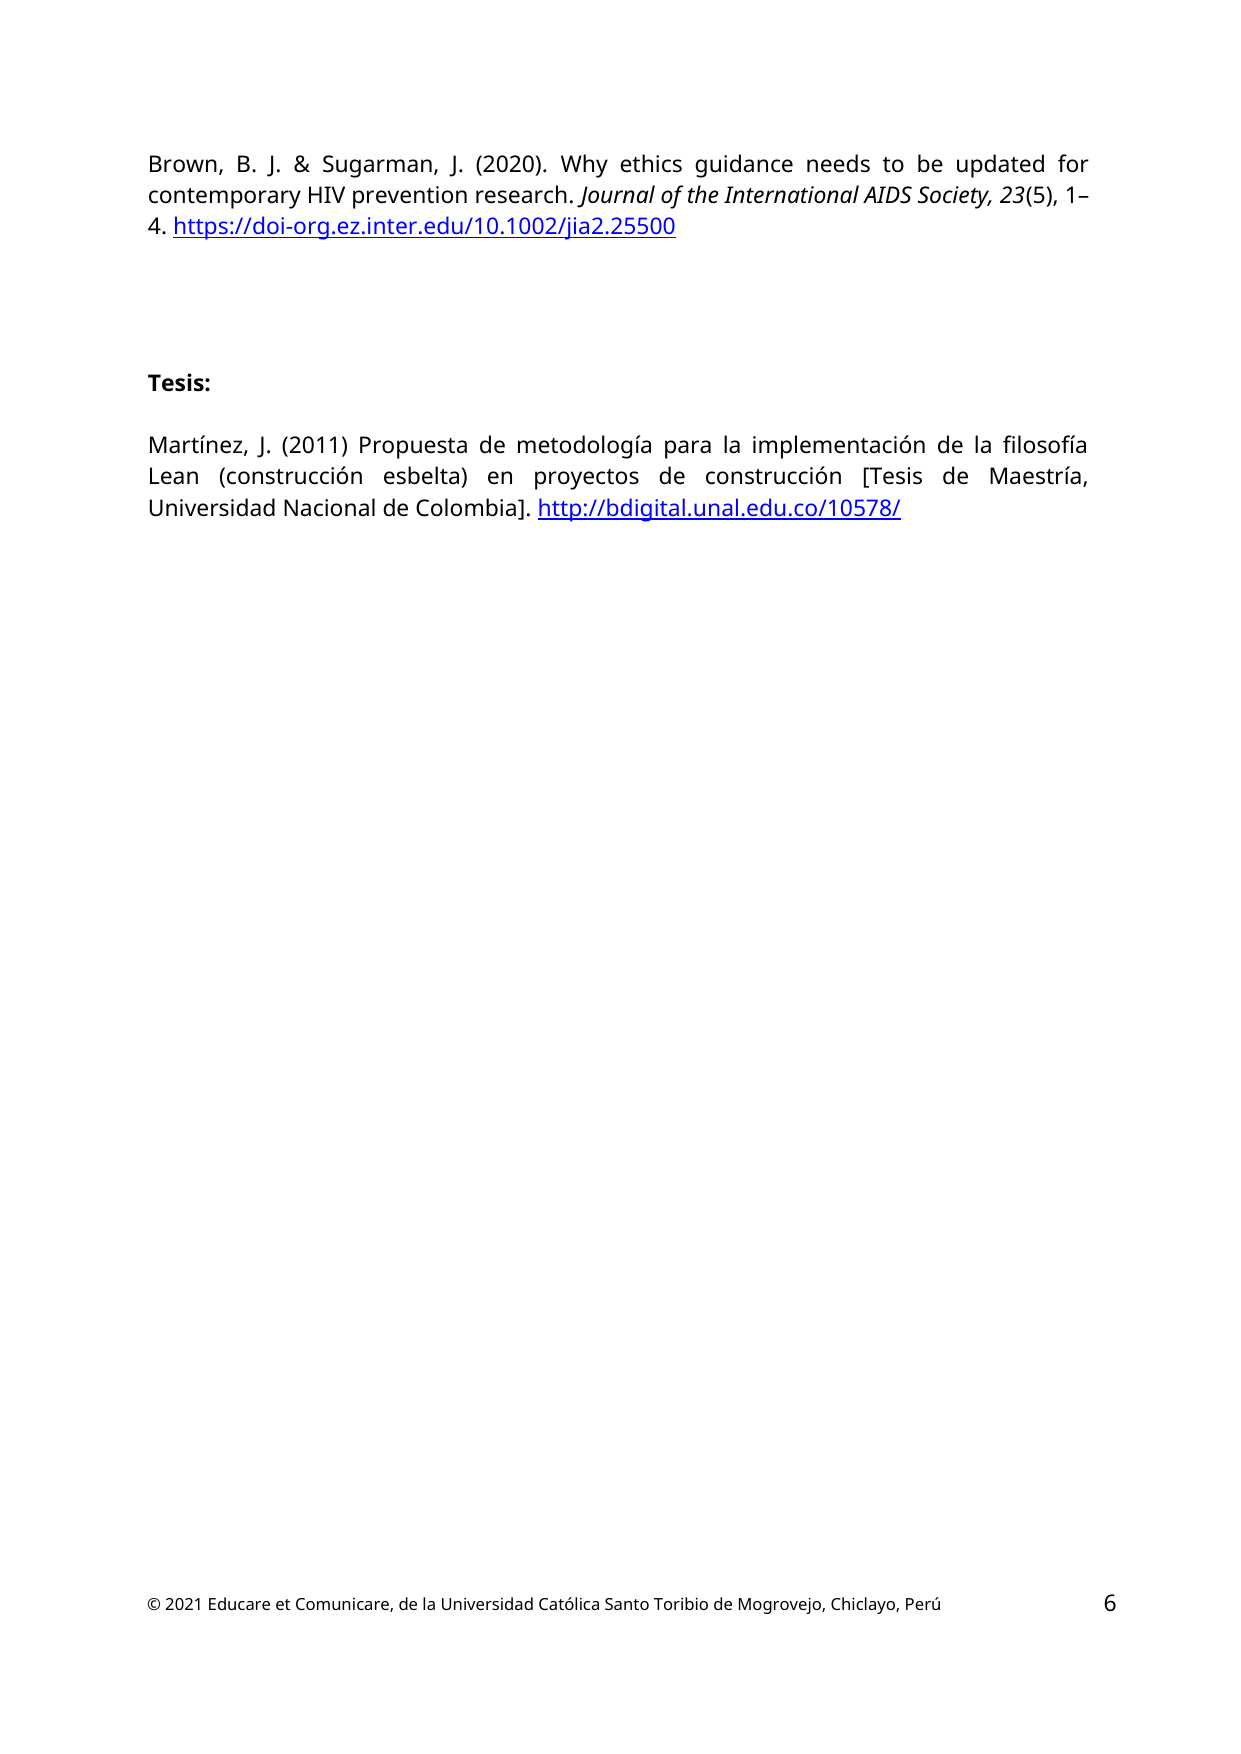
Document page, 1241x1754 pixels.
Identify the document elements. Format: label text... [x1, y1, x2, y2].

text Brown, B. J. & Sugarman, J. (2020). Why ethics guidance needs to be updated for contemporary HIV prevention research. Journal of the International AIDS Society, 23(5), 1–4. https://doi-org.ez.inter.edu/10.1002/jia2.25500 [148, 148, 1089, 241]
text Martínez, J. (2011) Propuesta de metodología para la implementación de la filosofía Lean (construcción esbelta) en proyectos de construcción [Tesis de Maestría, Universidad Nacional de Colombia]. http://bdigital.unal.edu.co/10578/ [148, 429, 1089, 523]
text Tesis: [148, 366, 1089, 398]
